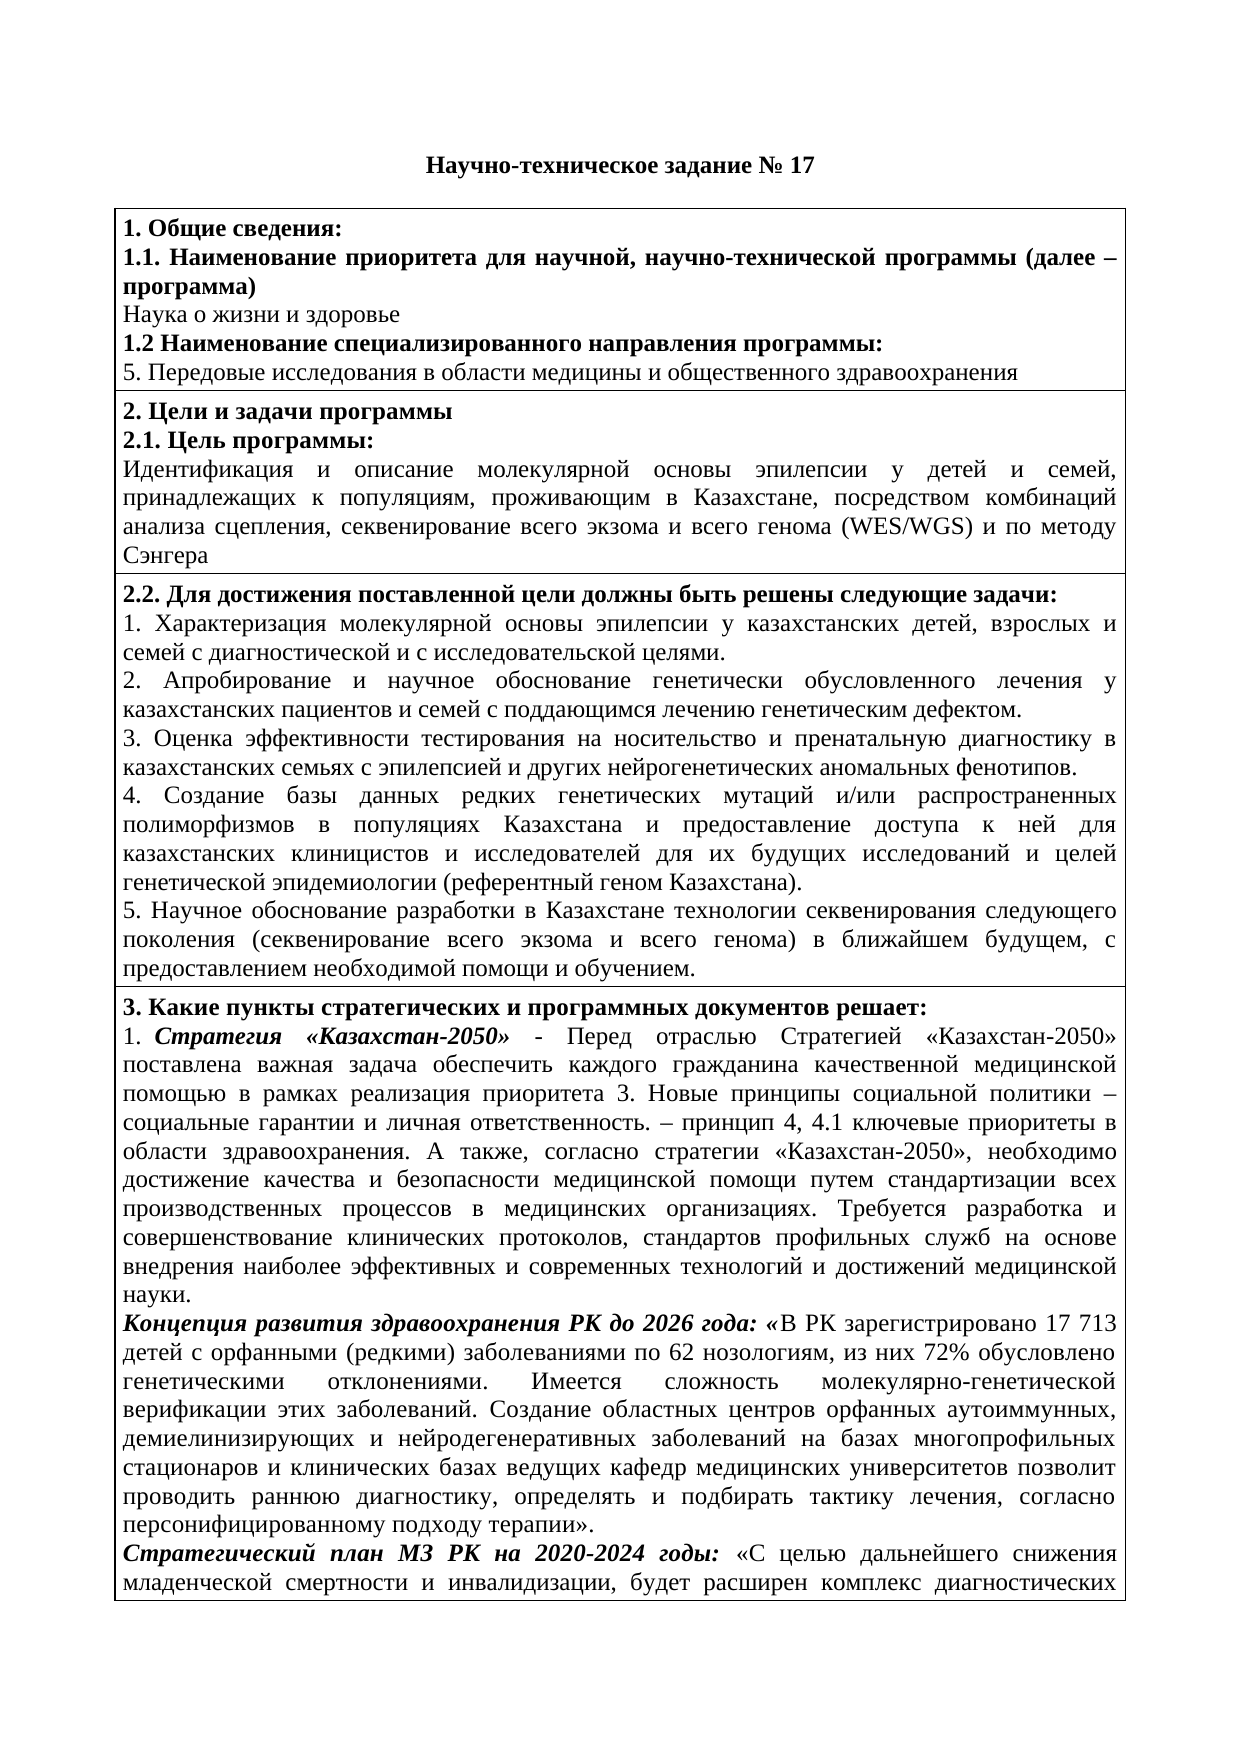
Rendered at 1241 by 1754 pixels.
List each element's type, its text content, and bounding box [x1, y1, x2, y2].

text Научно-техническое задание № 17 [150, 150, 1090, 179]
table_cell 2.2. Для достижения поставленной цели должны быть решены следующие задачи: 1. Характеризация молекулярной основы эпилепсии у казахстанских детей, взрослых и семей с диагностической и с исследовательской целями. 2. Апробирование и научное обоснование генетически обусловленного лечения у казахстанских пациентов и семей с поддающимся лечению генетическим дефектом. 3. Оценка эффективности тестирования на носительство и пренатальную диагностику в казахстанских семьях с эпилепсией и других нейрогенетических аномальных фенотипов. 4. Создание базы данных редких генетических мутаций и/или распространенных полиморфизмов в популяциях Казахстана и предоставление доступа к ней для казахстанских клиницистов и исследователей для их будущих исследований и целей генетической эпидемиологии (референтный геном Казахстана). 5. Научное обоснование разработки в Казахстане технологии секвенирования следующего поколения (секвенирование всего экзома и всего генома) в ближайшем будущем, с предоставлением необходимой помощи и обучением. [116, 574, 1125, 986]
table_header 1. Общие сведения: 1.1. Наименование приоритета для научной, научно-технической программы (далее – программа) Наука о жизни и здоровье 1.2 Наименование специализированного направления программы: 5. Передовые исследования в области медицины и общественного здравоохранения [116, 209, 1125, 390]
table_cell 2. Цели и задачи программы 2.1. Цель программы: Идентификация и описание молекулярной основы эпилепсии у детей и семей, принадлежащих к популяциям, проживающим в Казахстане, посредством комбинаций анализа сцепления, секвенирование всего экзома и всего генома (WES/WGS) и по методу Сэнгера [116, 391, 1125, 573]
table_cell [116, 987, 1125, 1600]
